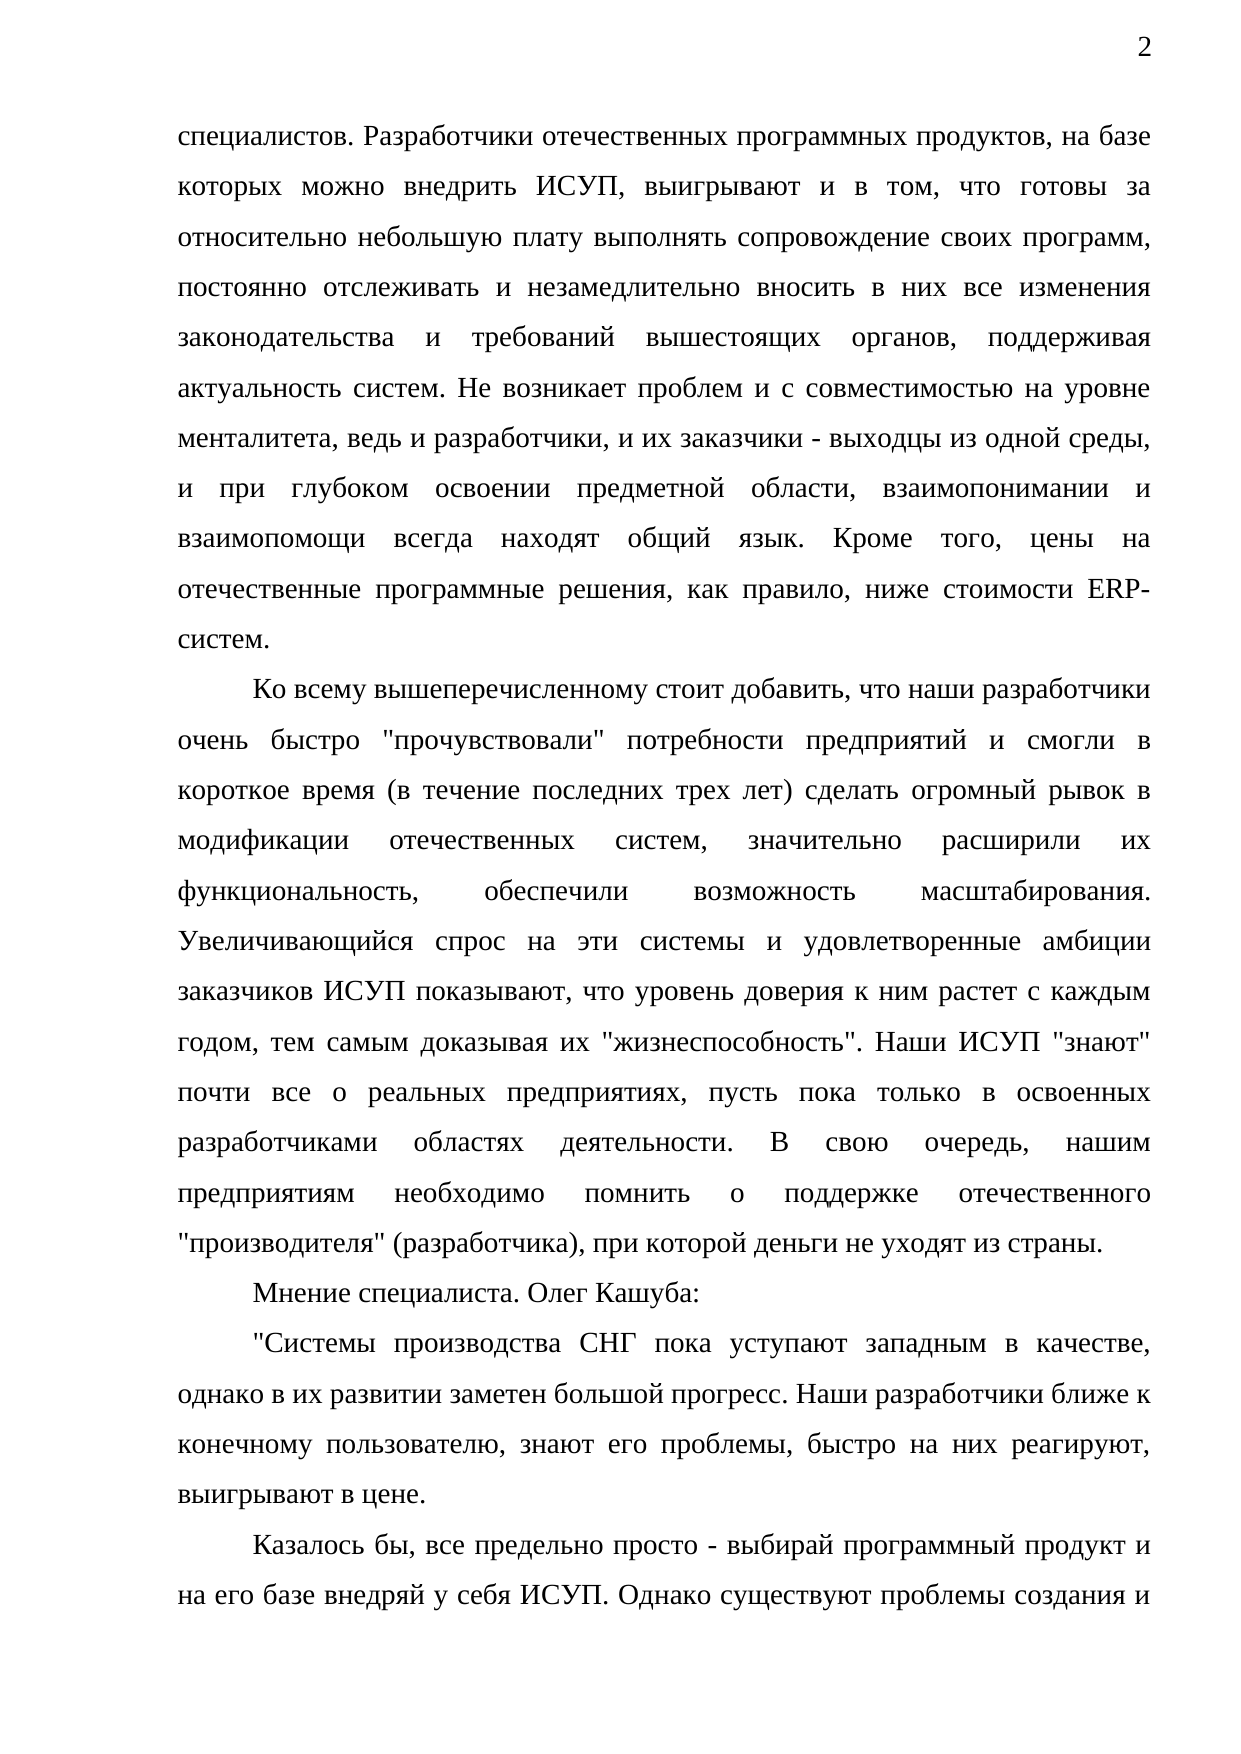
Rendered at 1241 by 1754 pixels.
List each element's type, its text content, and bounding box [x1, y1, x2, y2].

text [177, 1527, 1152, 1611]
text Мнение специалиста. Олег Кашуба: [177, 1275, 1152, 1309]
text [177, 118, 1152, 655]
text "Системы производства СНГ пока уступают западным в качестве, однако в их развитии заметен большой прогресс. Наши разработчики ближе к конечному пользователю, знают его проблемы, быстро на них реагируют, выигрывают в цене. [177, 1326, 1152, 1510]
text Ко всему вышеперечисленному стоит добавить, что наши разработчики очень быстро "прочувствовали" потребности предприятий и смогли в короткое время (в течение последних трех лет) сделать огромный рывок в модификации отечественных систем, значительно расширили их функциональность, обеспечили возможность масштабирования. Увеличивающийся спрос на эти системы и удовлетворенные амбиции заказчиков ИСУП показывают, что уровень доверия к ним растет с каждым годом, тем самым доказывая их "жизнеспособность". Наши ИСУП "знают" почти все о реальных предприятиях, пусть пока только в освоенных разработчиками областях деятельности. В свою очередь, нашим предприятиям необходимо помнить о поддержке отечественного "производителя" (разработчика), при которой деньги не уходят из страны. [177, 672, 1152, 1258]
